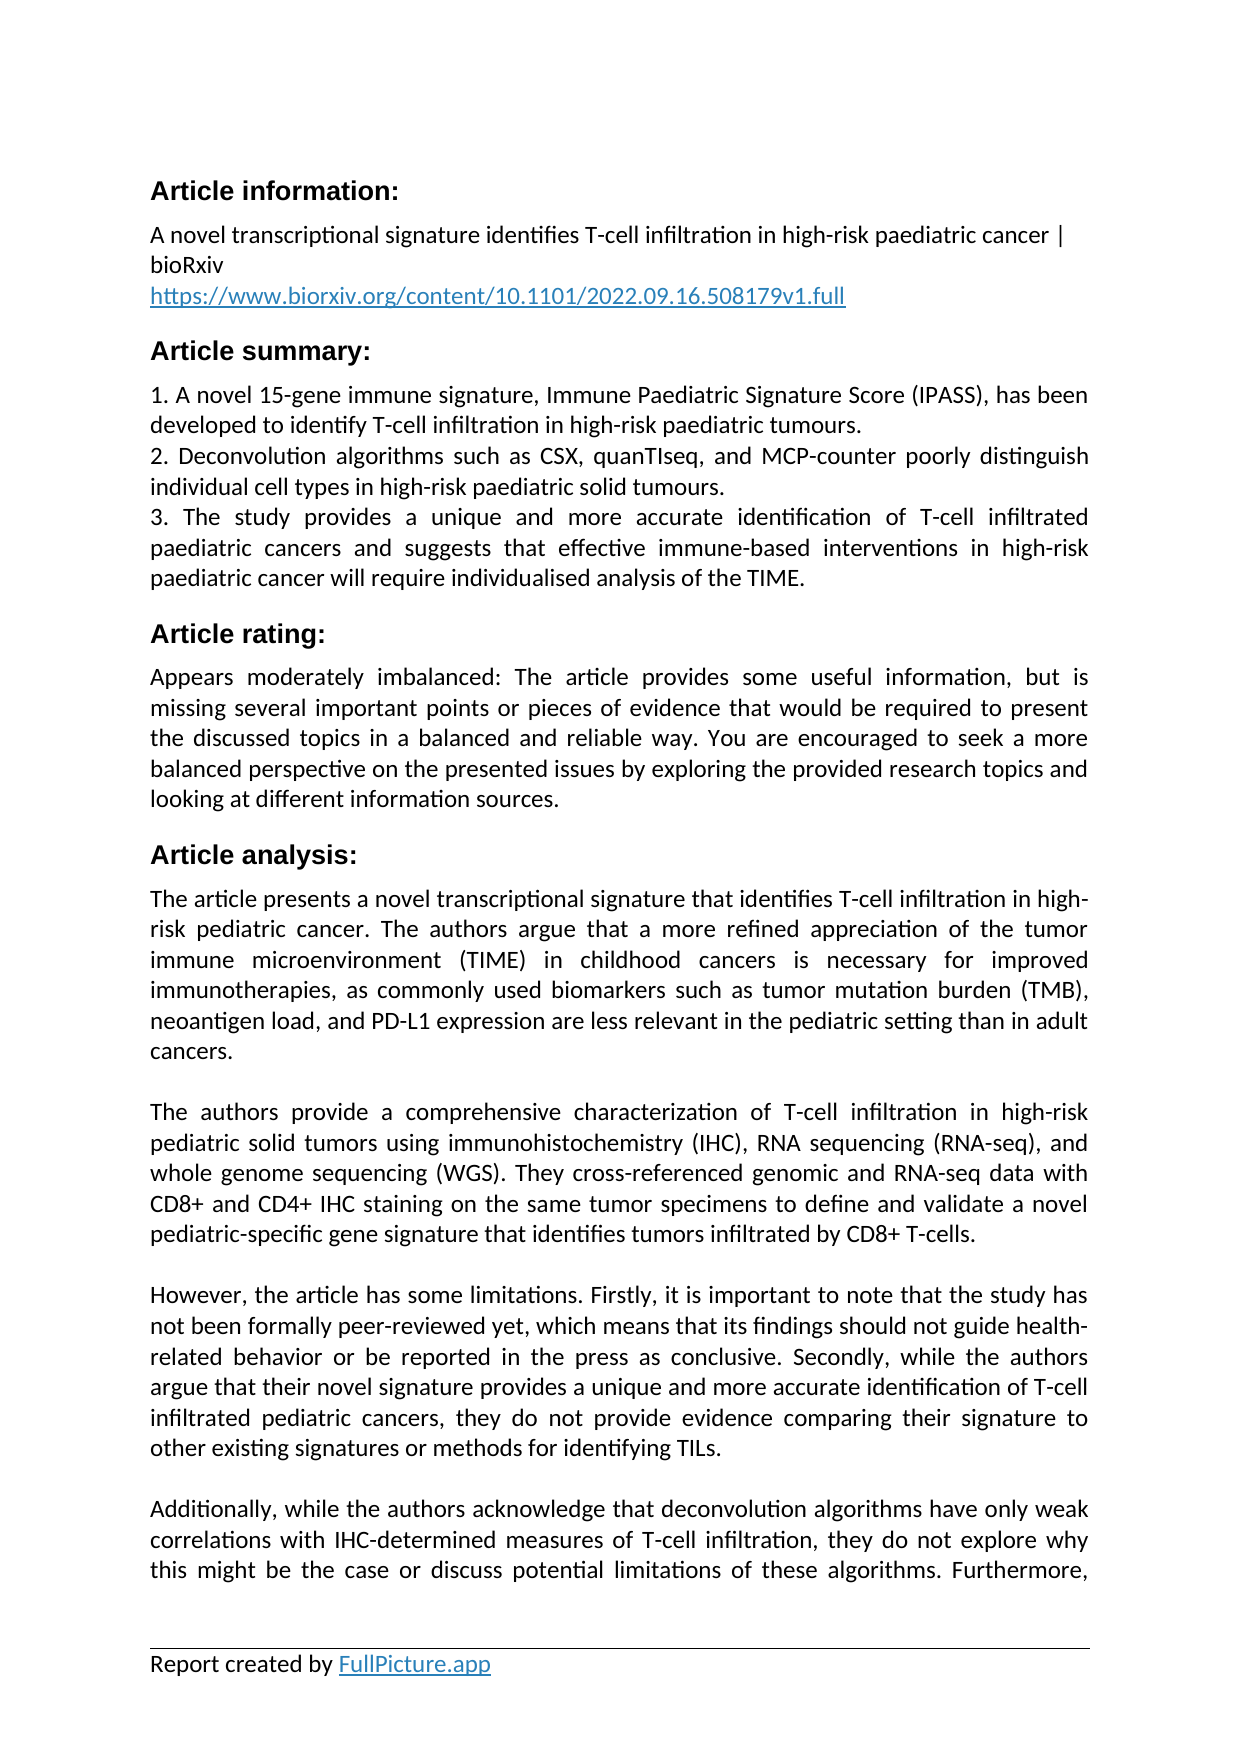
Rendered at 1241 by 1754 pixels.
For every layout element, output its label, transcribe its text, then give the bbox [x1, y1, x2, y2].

text Appears moderately imbalanced: The article provides some useful information, but is missing several important points or pieces of evidence that would be required to present the discussed topics in a balanced and reliable way. You are encouraged to seek a more balanced perspective on the presented issues by exploring the provided research topics and looking at different information sources. [150, 661, 1090, 814]
text 2. Deconvolution algorithms such as CSX, quanTIseq, and MCP-counter poorly distinguish individual cell types in high-risk paediatric solid tumours. [150, 440, 1090, 501]
text The authors provide a comprehensive characterization of T-cell infiltration in high-risk pediatric solid tumors using immunohistochemistry (IHC), RNA sequencing (RNA-seq), and whole genome sequencing (WGS). They cross-referenced genomic and RNA-seq data with CD8+ and CD4+ IHC staining on the same tumor specimens to define and validate a novel pediatric-specific gene signature that identifies tumors infiltrated by CD8+ T-cells. [150, 1096, 1090, 1249]
text However, the article has some limitations. Firstly, it is important to note that the study has not been formally peer-reviewed yet, which means that its findings should not guide health-related behavior or be reported in the press as conclusive. Secondly, while the authors argue that their novel signature provides a unique and more accurate identification of T-cell infiltrated pediatric cancers, they do not provide evidence comparing their signature to other existing signatures or methods for identifying TILs. [150, 1279, 1090, 1463]
subtitle Article analysis: [150, 839, 1090, 870]
text A novel transcriptional signature identifies T-cell infiltration in high-risk paediatric cancer | bioRxivhttps://www.biorxiv.org/content/10.1101/2022.09.16.508179v1.full [150, 219, 1090, 310]
text 1. A novel 15-gene immune signature, Immune Paediatric Signature Score (IPASS), has been developed to identify T-cell infiltration in high-risk paediatric tumours. [150, 379, 1090, 440]
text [150, 1493, 1090, 1585]
text The article presents a novel transcriptional signature that identifies T-cell infiltration in high-risk pediatric cancer. The authors argue that a more refined appreciation of the tumor immune microenvironment (TIME) in childhood cancers is necessary for improved immunotherapies, as commonly used biomarkers such as tumor mutation burden (TMB), neoantigen load, and PD-L1 expression are less relevant in the pediatric setting than in adult cancers. [150, 883, 1090, 1066]
subtitle Article rating: [150, 618, 1090, 649]
subtitle Article information: [150, 175, 1090, 206]
text 3. The study provides a unique and more accurate identification of T-cell infiltrated paediatric cancers and suggests that effective immune-based interventions in high-risk paediatric cancer will require individualised analysis of the TIME. [150, 501, 1090, 593]
subtitle Article summary: [150, 335, 1090, 367]
